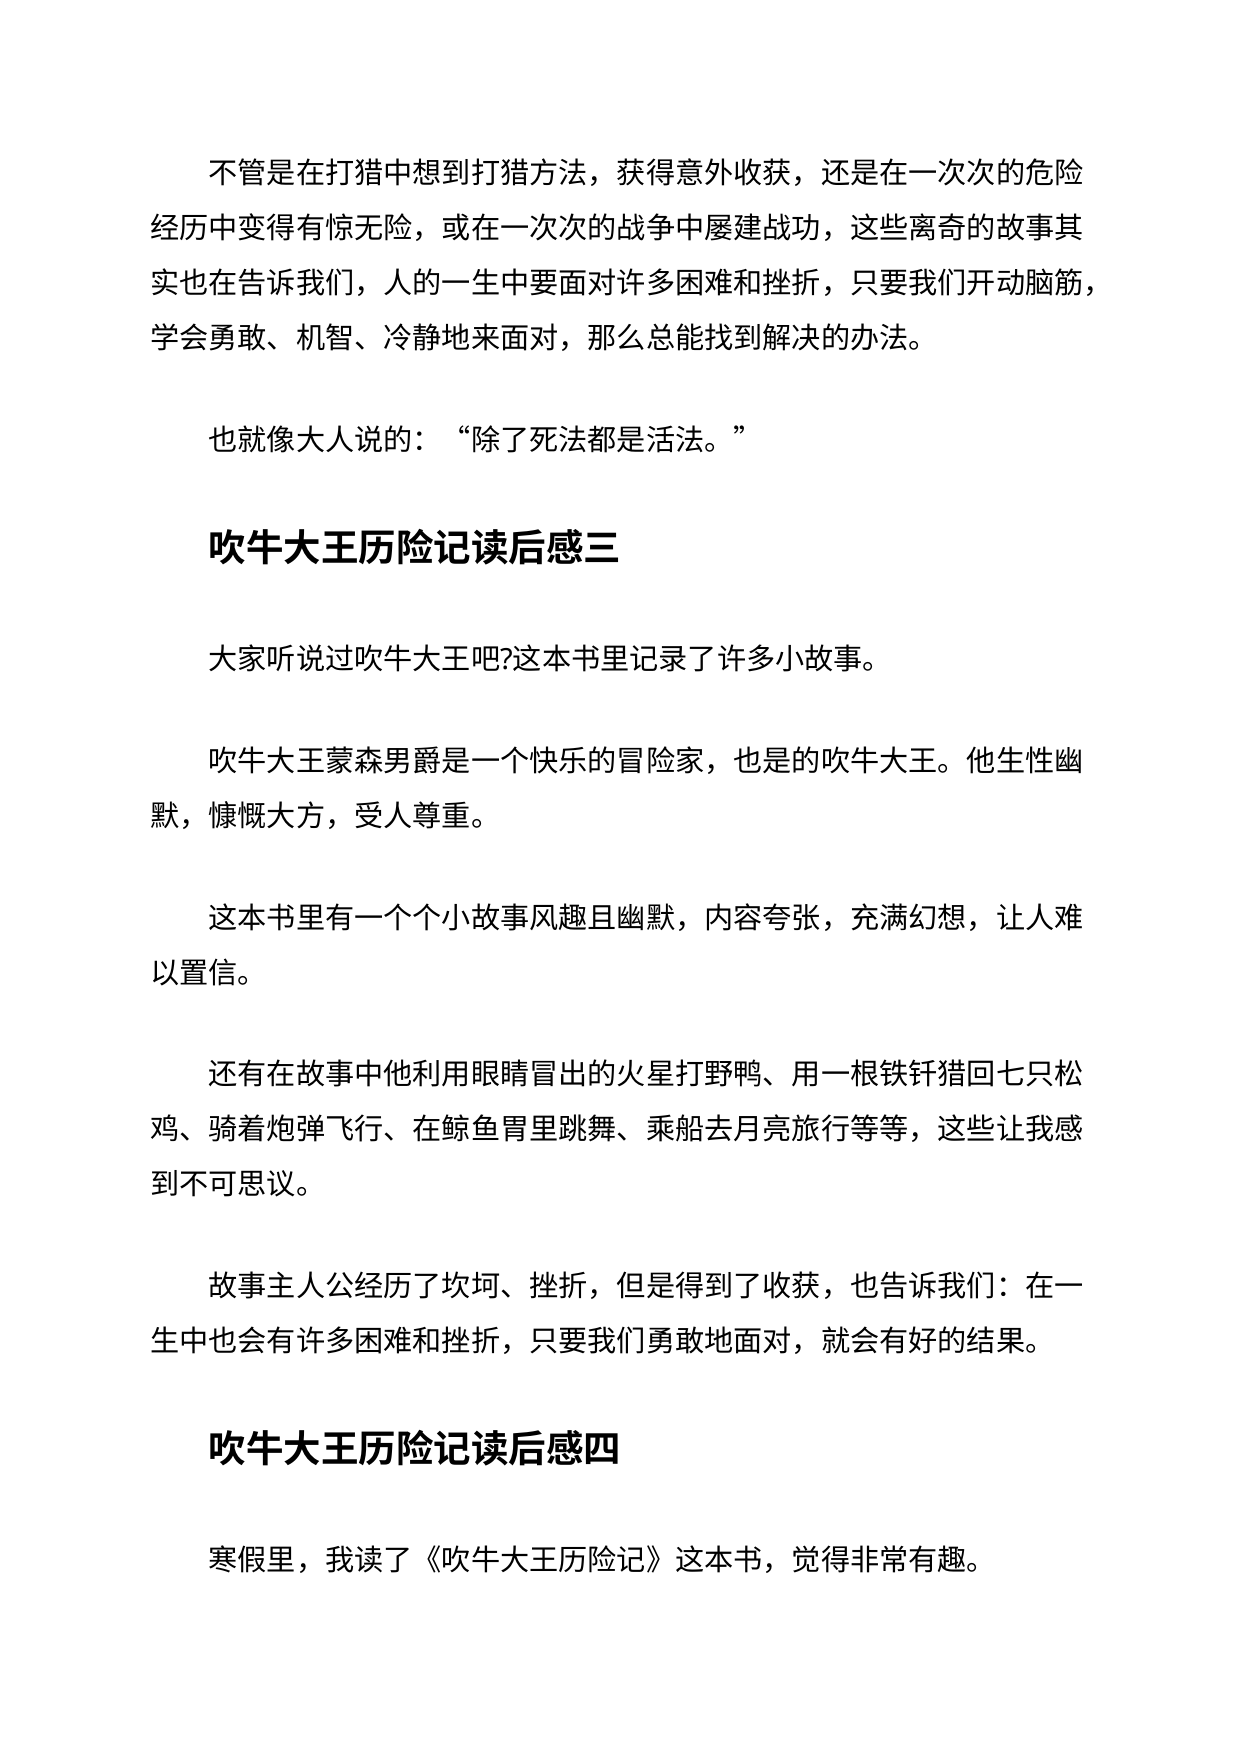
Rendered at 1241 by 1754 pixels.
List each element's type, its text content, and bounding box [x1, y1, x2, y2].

text 吹牛大王历险记读后感三 [150, 518, 1090, 572]
text 寒假里，我读了《吹牛大王历险记》这本书，觉得非常有趣。 [150, 1537, 1090, 1579]
text 吹牛大王历险记读后感四 [150, 1419, 1090, 1473]
text 这本书里有一个个小故事风趣且幽默，内容夸张，充满幻想，让人难以置信。 [150, 894, 1090, 991]
text 大家听说过吹牛大王吧?这本书里记录了许多小故事。 [150, 636, 1090, 678]
text 不管是在打猎中想到打猎方法，获得意外收获，还是在一次次的危险经历中变得有惊无险，或在一次次的战争中屡建战功，这些离奇的故事其实也在告诉我们，人的一生中要面对许多困难和挫折，只要我们开动脑筋，学会勇敢、机智、冷静地来面对，那么总能找到解决的办法。 [150, 150, 1090, 357]
text 也就像大人说的：“除了死法都是活法。” [150, 416, 1090, 459]
text 故事主人公经历了坎坷、挫折，但是得到了收获，也告诉我们：在一生中也会有许多困难和挫折，只要我们勇敢地面对，就会有好的结果。 [150, 1262, 1090, 1360]
text 吹牛大王蒙森男爵是一个快乐的冒险家，也是的吹牛大王。他生性幽默，慷慨大方，受人尊重。 [150, 738, 1090, 835]
text 还有在故事中他利用眼睛冒出的火星打野鸭、用一根铁钎猎回七只松鸡、骑着炮弹飞行、在鲸鱼胃里跳舞、乘船去月亮旅行等等，这些让我感到不可思议。 [150, 1051, 1090, 1203]
